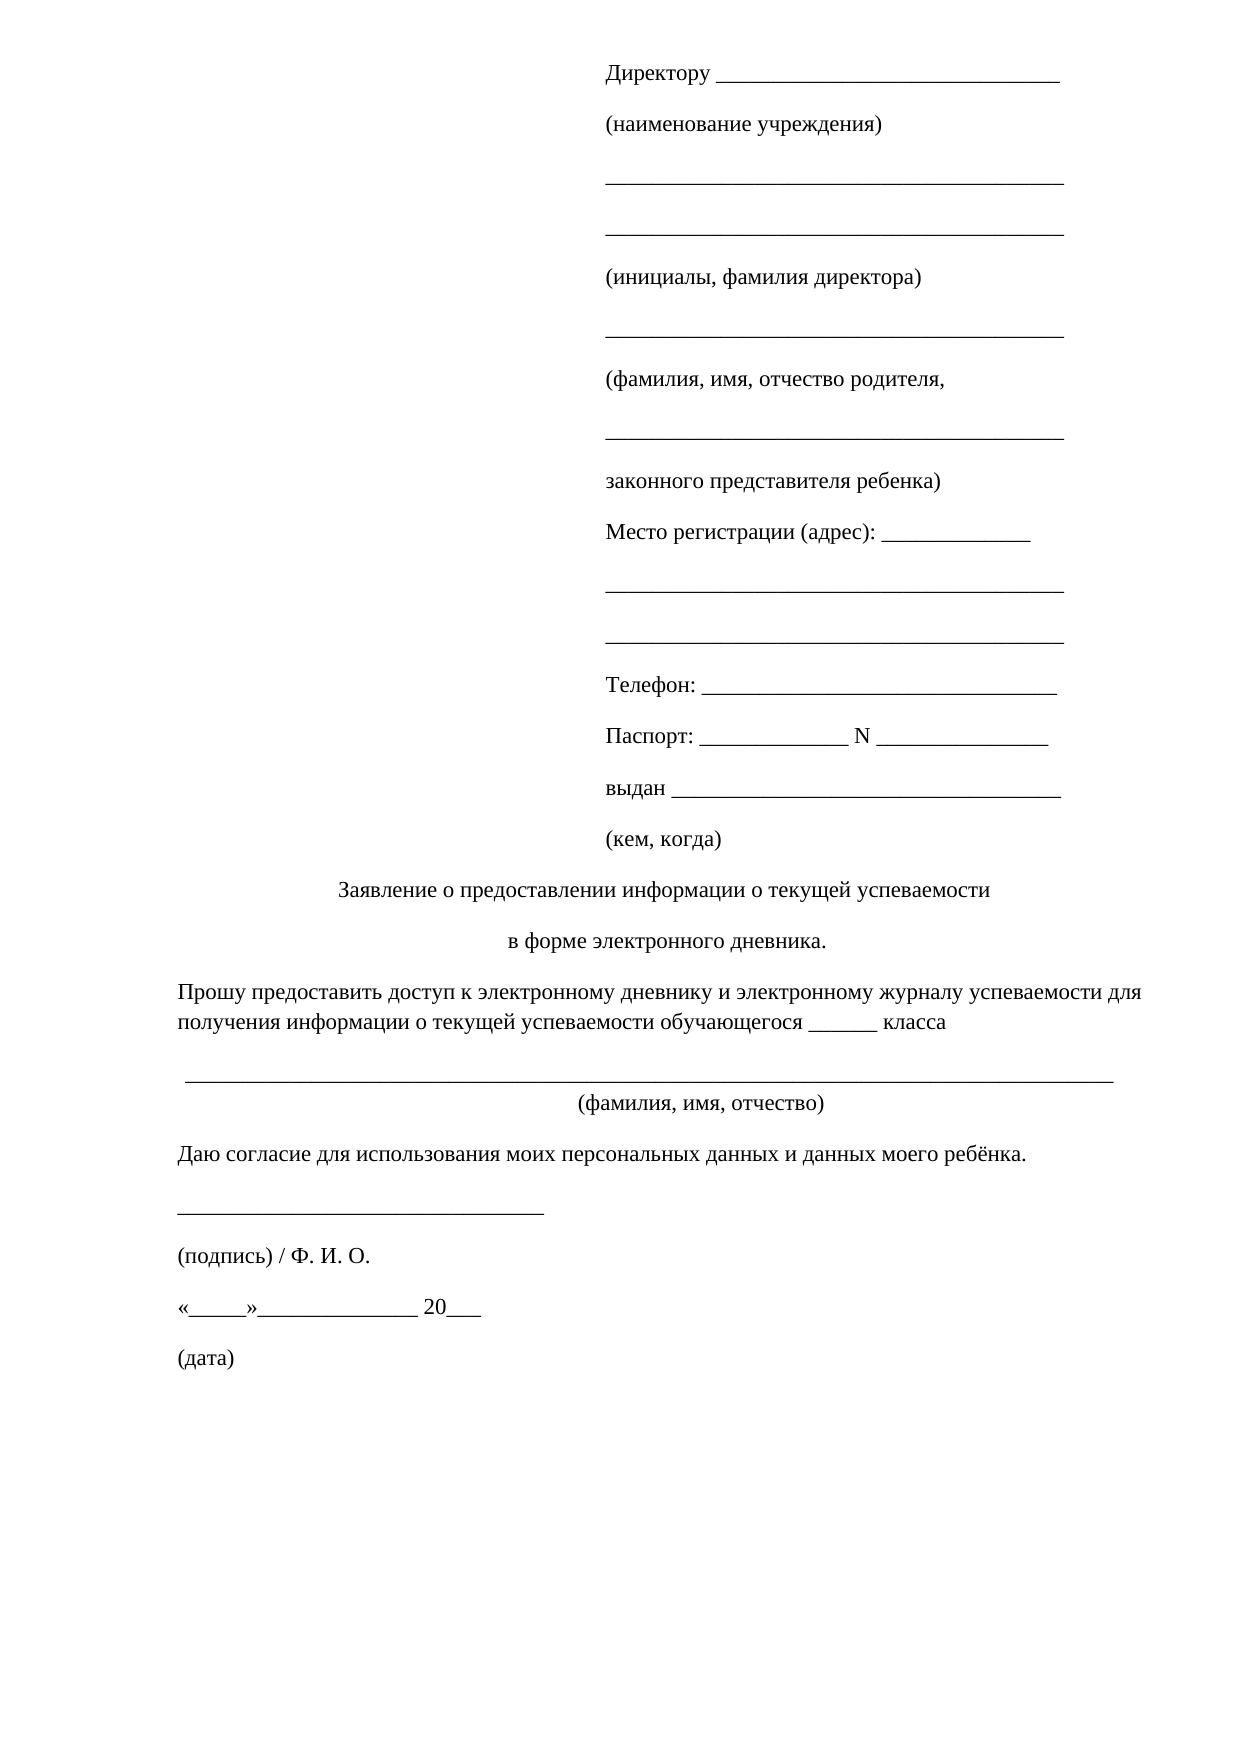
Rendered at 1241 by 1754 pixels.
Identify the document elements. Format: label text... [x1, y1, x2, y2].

text Паспорт: _____________ N _______________ [177, 723, 1152, 749]
text Прошу предоставить доступ к электронному дневнику и электронному журналу успеваемости для получения информации о текущей успеваемости обучающегося ______ класса [177, 978, 1152, 1034]
text выдан __________________________________ [177, 774, 1152, 800]
text (кем, когда) [177, 825, 1152, 851]
text (дата) [177, 1344, 1152, 1371]
text ________________________________________ [177, 621, 1152, 647]
text ________________________________ [177, 1191, 1152, 1218]
text (фамилия, имя, отчество родителя, [177, 365, 1152, 392]
text Телефон: _______________________________ [177, 672, 1152, 698]
text Заявление о предоставлении информации о текущей успеваемости [177, 876, 1152, 902]
text ________________________________________ [177, 416, 1152, 443]
text Место регистрации (адрес): _____________ [177, 518, 1152, 545]
text ________________________________________ [177, 314, 1152, 341]
text (подпись) / Ф. И. О. [177, 1242, 1152, 1269]
text ________________________________________ [177, 161, 1152, 187]
text в форме электронного дневника. [177, 927, 1152, 953]
text (инициалы, фамилия директора) [177, 263, 1152, 289]
text _________________________________________________________________________________ (фамилия, имя, отчество) [177, 1059, 1152, 1116]
text Даю согласие для использования моих персональных данных и данных моего ребёнка. [177, 1140, 1152, 1167]
text (наименование учреждения) [177, 110, 1152, 136]
text законного представителя ребенка) [177, 467, 1152, 494]
text ________________________________________ [177, 569, 1152, 596]
text ________________________________________ [177, 212, 1152, 238]
text «_____»______________ 20___ [177, 1293, 1152, 1320]
text Директору ______________________________ [177, 59, 1152, 85]
